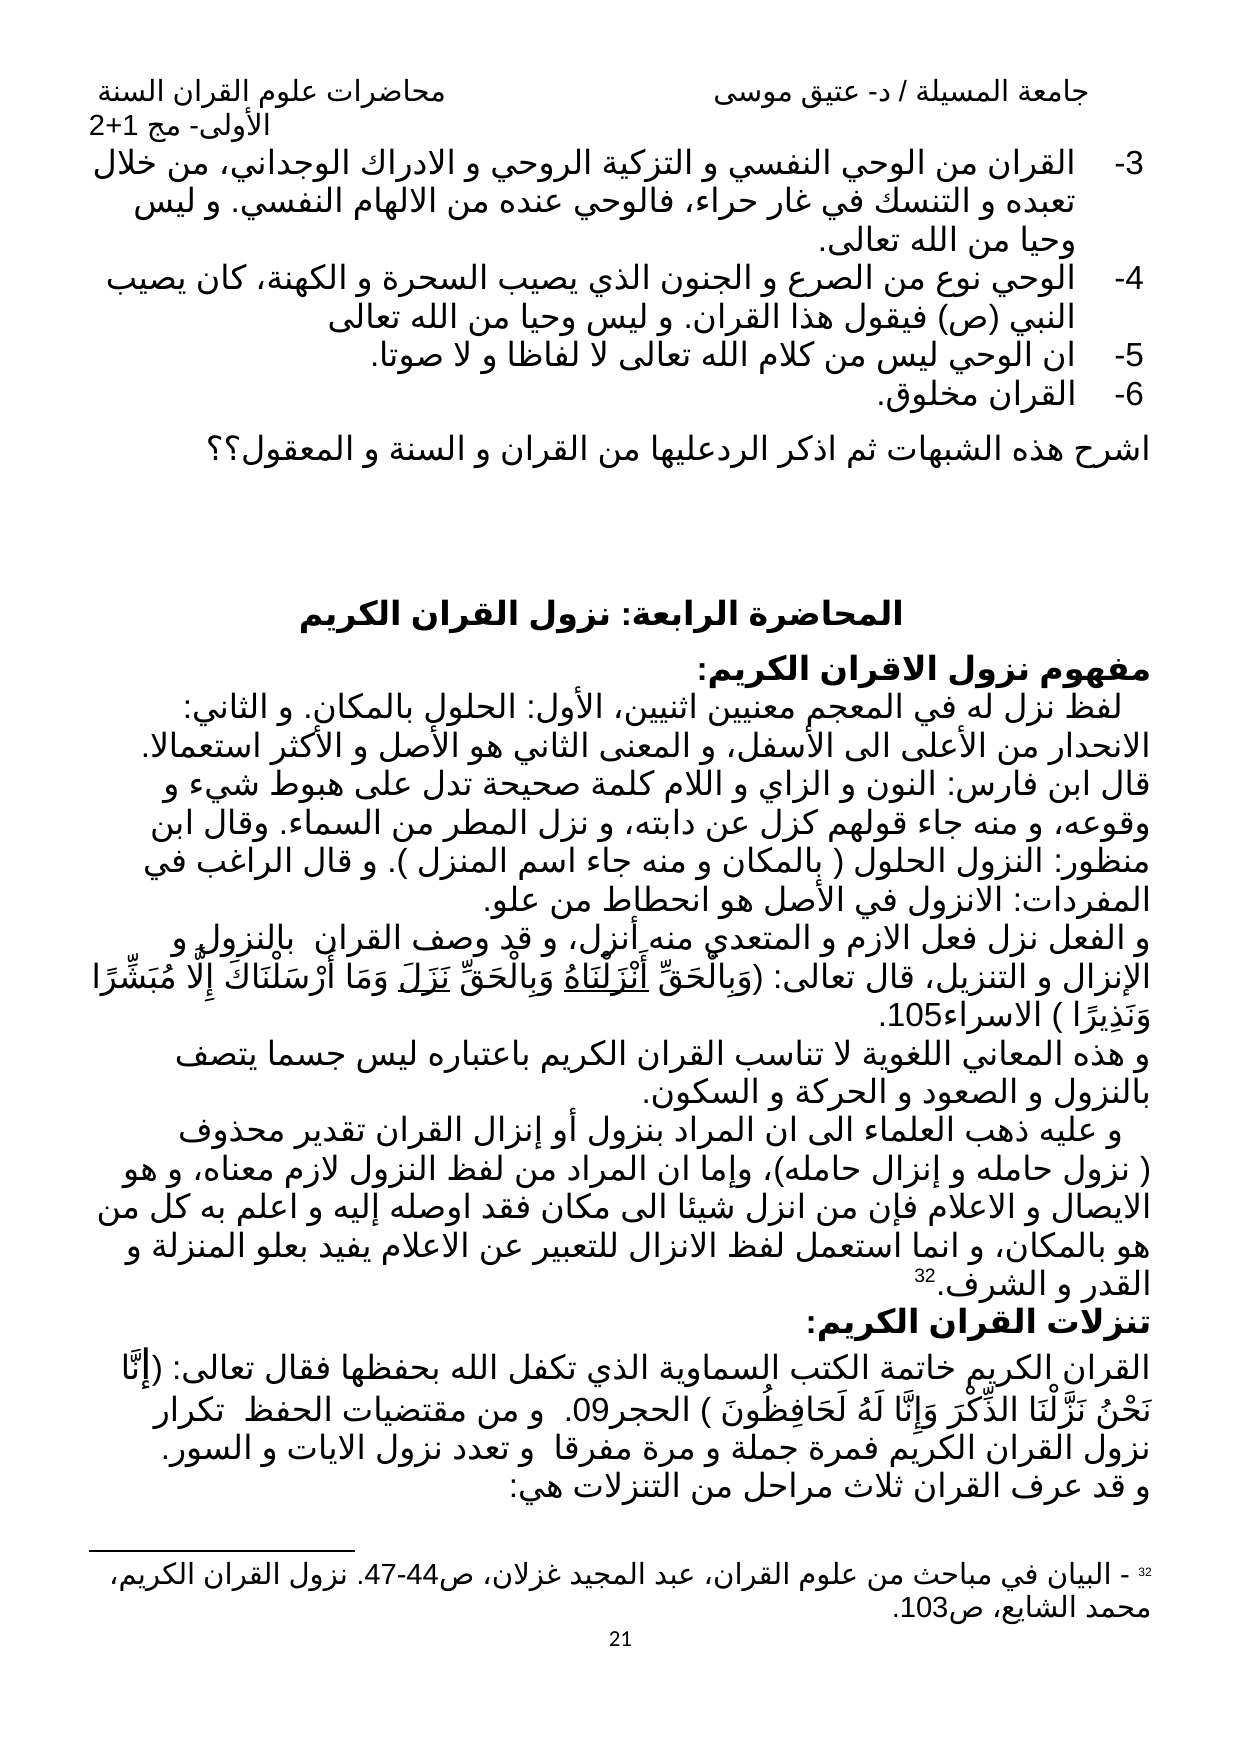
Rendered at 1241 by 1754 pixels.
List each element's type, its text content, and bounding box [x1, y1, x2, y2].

text اشرح هذه الشبهات ثم اذكر الردعليها من القران و السنة و المعقول؟؟ [89, 429, 1152, 467]
list ان الوحي ليس من كلام الله تعالى لا لفاظا و لا صوتا. [89, 335, 1114, 374]
text و الفعل نزل فعل الازم و المتعدي منه أنزل، و قد وصف القران بالنزول و الإنزال و التنزيل، قال تعالى: (وَبِالْحَقِّ أَنْزَلْنَاهُ وَبِالْحَقِّ نَزَلَ وَمَا أَرْسَلْنَاكَ إِلَّا مُبَشِّرًا وَنَذِيرًا ) الاسراء105. [89, 918, 1152, 1033]
text تنزلات القران الكريم: [89, 1303, 1152, 1341]
text و قد عرف القران ثلاث مراحل من التنزلات هي: [89, 1466, 1152, 1505]
list الوحي نوع من الصرع و الجنون الذي يصيب السحرة و الكهنة، كان يصيب النبي (ص) فيقول هذا القران. و ليس وحيا من الله تعالى [89, 258, 1114, 335]
text و عليه ذهب العلماء الى ان المراد بنزول أو إنزال القران تقدير محذوف ( نزول حامله و إنزال حامله)، وإما ان المراد من لفظ النزول لازم معناه، و هو الايصال و الاعلام فإن من انزل شيئا الى مكان فقد اوصله إليه و اعلم به كل من هو بالمكان، و انما استعمل لفظ الانزال للتعبير عن الاعلام يفيد بعلو المنزلة و القدر و الشرف. [89, 1110, 1152, 1303]
text المحاضرة الرابعة: نزول القران الكريم [89, 594, 1114, 632]
list القران مخلوق. [89, 374, 1114, 412]
text قال ابن فارس: النون و الزاي و اللام كلمة صحيحة تدل على هبوط شيء و وقوعه، و منه جاء قولهم كزل عن دابته، و نزل المطر من السماء. وقال ابن منظور: النزول الحلول ( بالمكان و منه جاء اسم المنزل ). و قال الراغب في المفردات: الانزول في الأصل هو انحطاط من علو. [89, 764, 1152, 918]
text لفظ نزل له في المعجم معنيين اثنيين، الأول: الحلول بالمكان. و الثاني: الانحدار من الأعلى الى الأسفل، و المعنى الثاني هو الأصل و الأكثر استعمالا. [89, 688, 1152, 764]
text و هذه المعاني اللغوية لا تناسب القران الكريم باعتباره ليس جسما يتصف بالنزول و الصعود و الحركة و السكون. [89, 1033, 1152, 1110]
text القران الكريم خاتمة الكتب السماوية الذي تكفل الله بحفظها فقال تعالى: (إنَّا نَحْنُ نَزَّلْنَا الذِّكْرَ وَإِنَّا لَهُ لَحَافِظُونَ ) الحجر09. و من مقتضيات الحفظ تكرار نزول القران الكريم فمرة جملة و مرة مفرقا و تعدد نزول الايات و السور. [89, 1341, 1152, 1466]
text مفهوم نزول الاقران الكريم: [89, 649, 1152, 688]
list القران من الوحي النفسي و التزكية الروحي و الادراك الوجداني، من خلال تعبده و التنسك في غار حراء، فالوحي عنده من الالهام النفسي. و ليس وحيا من الله تعالى. [89, 143, 1114, 258]
